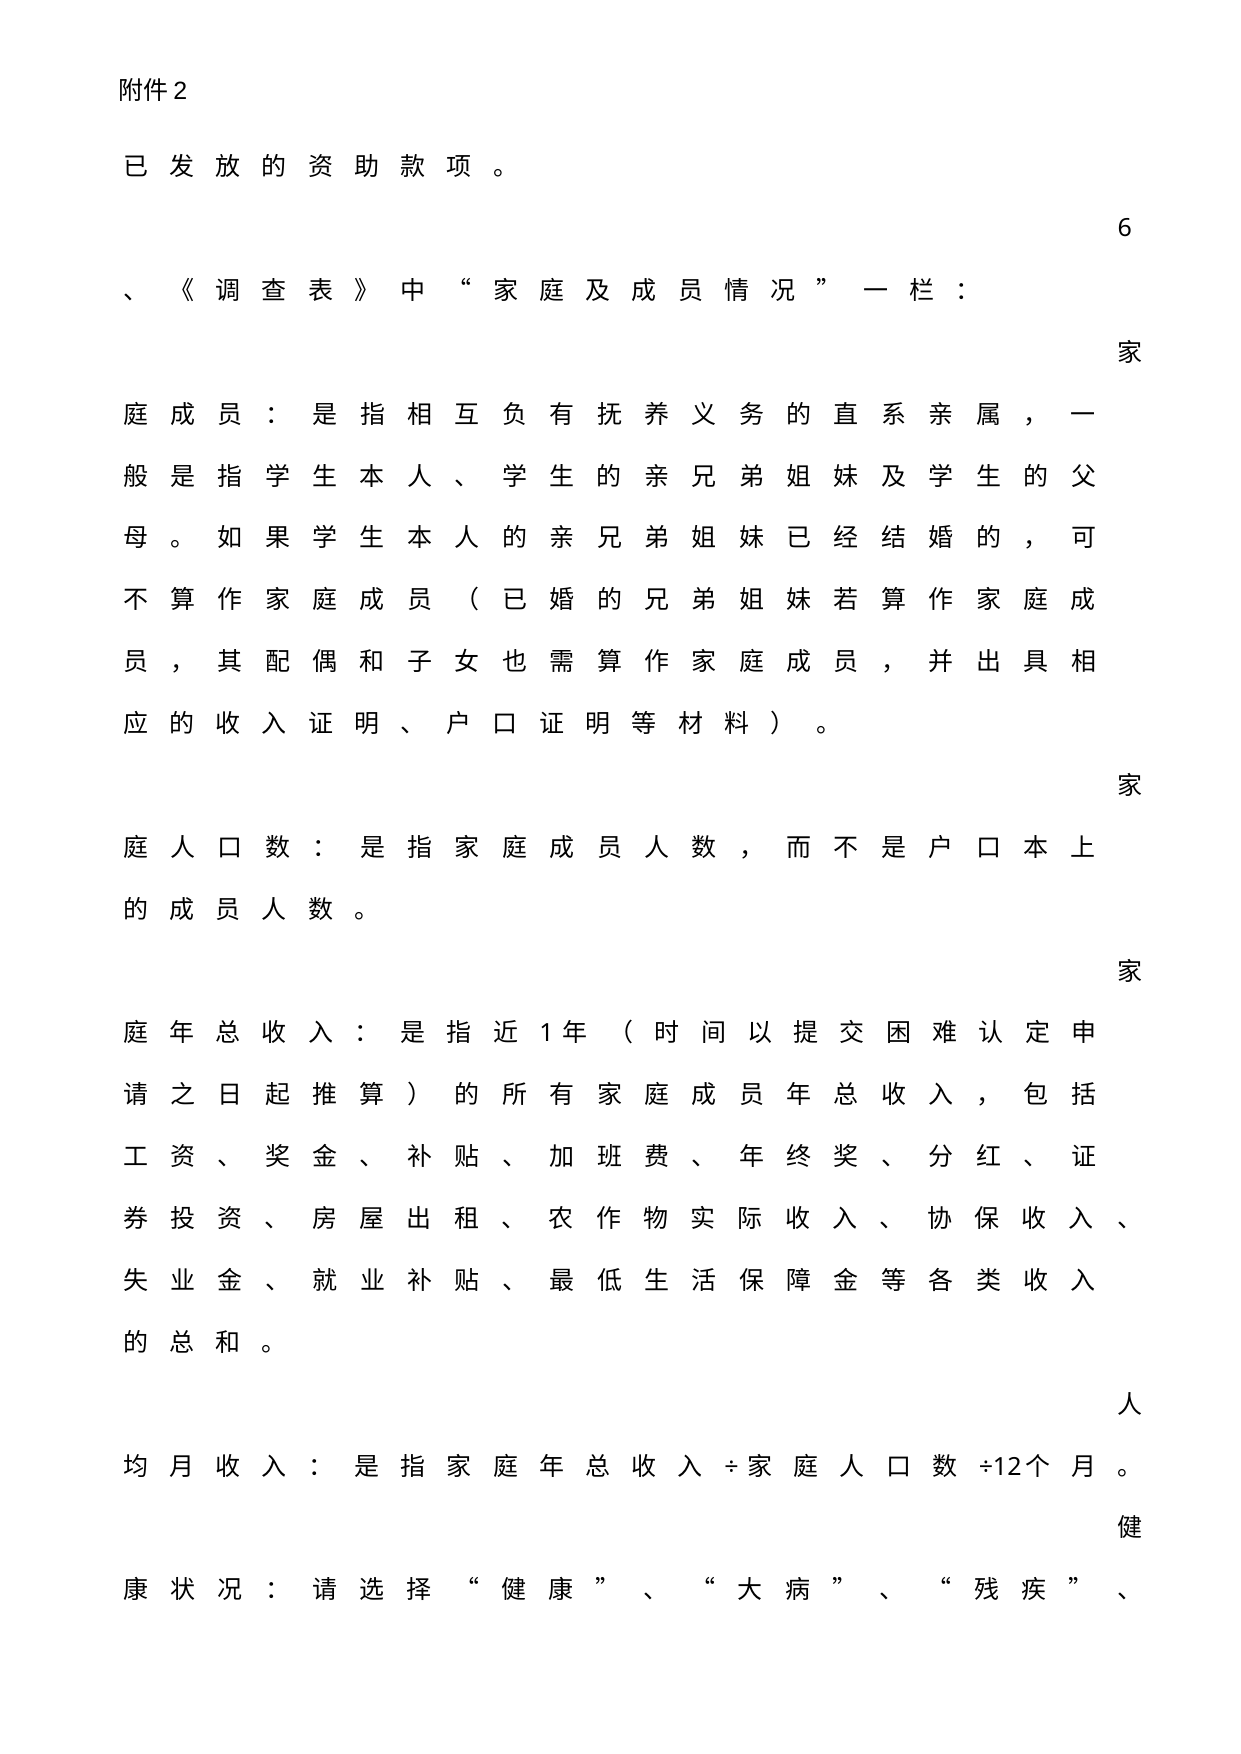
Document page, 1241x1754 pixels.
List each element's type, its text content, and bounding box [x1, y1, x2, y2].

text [123, 1495, 1117, 1619]
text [123, 134, 1117, 196]
text 人均月收入：是指家庭年总收入÷家庭人口数÷12个月。 [123, 1371, 1117, 1495]
text 家庭人口数：是指家庭成员人数，而不是户口本上的成员人数。 [123, 752, 1117, 938]
text 家庭年总收入：是指近1年（时间以提交困难认定申请之日起推算）的所有家庭成员年总收入，包括工资、奖金、补贴、加班费、年终奖、分红、证券投资、房屋出租、农作物实际收入、协保收入、失业金、就业补贴、最低生活保障金等各类收入的总和。 [123, 938, 1117, 1371]
text 家庭成员：是指相互负有抚养义务的直系亲属，一般是指学生本人、学生的亲兄弟姐妹及学生的父母。如果学生本人的亲兄弟姐妹已经结婚的，可不算作家庭成员（已婚的兄弟姐妹若算作家庭成员，其配偶和子女也需算作家庭成员，并出具相应的收入证明、户口证明等材料）。 [123, 319, 1117, 752]
text 6、《调查表》中“家庭及成员情况”一栏： [123, 196, 1117, 319]
